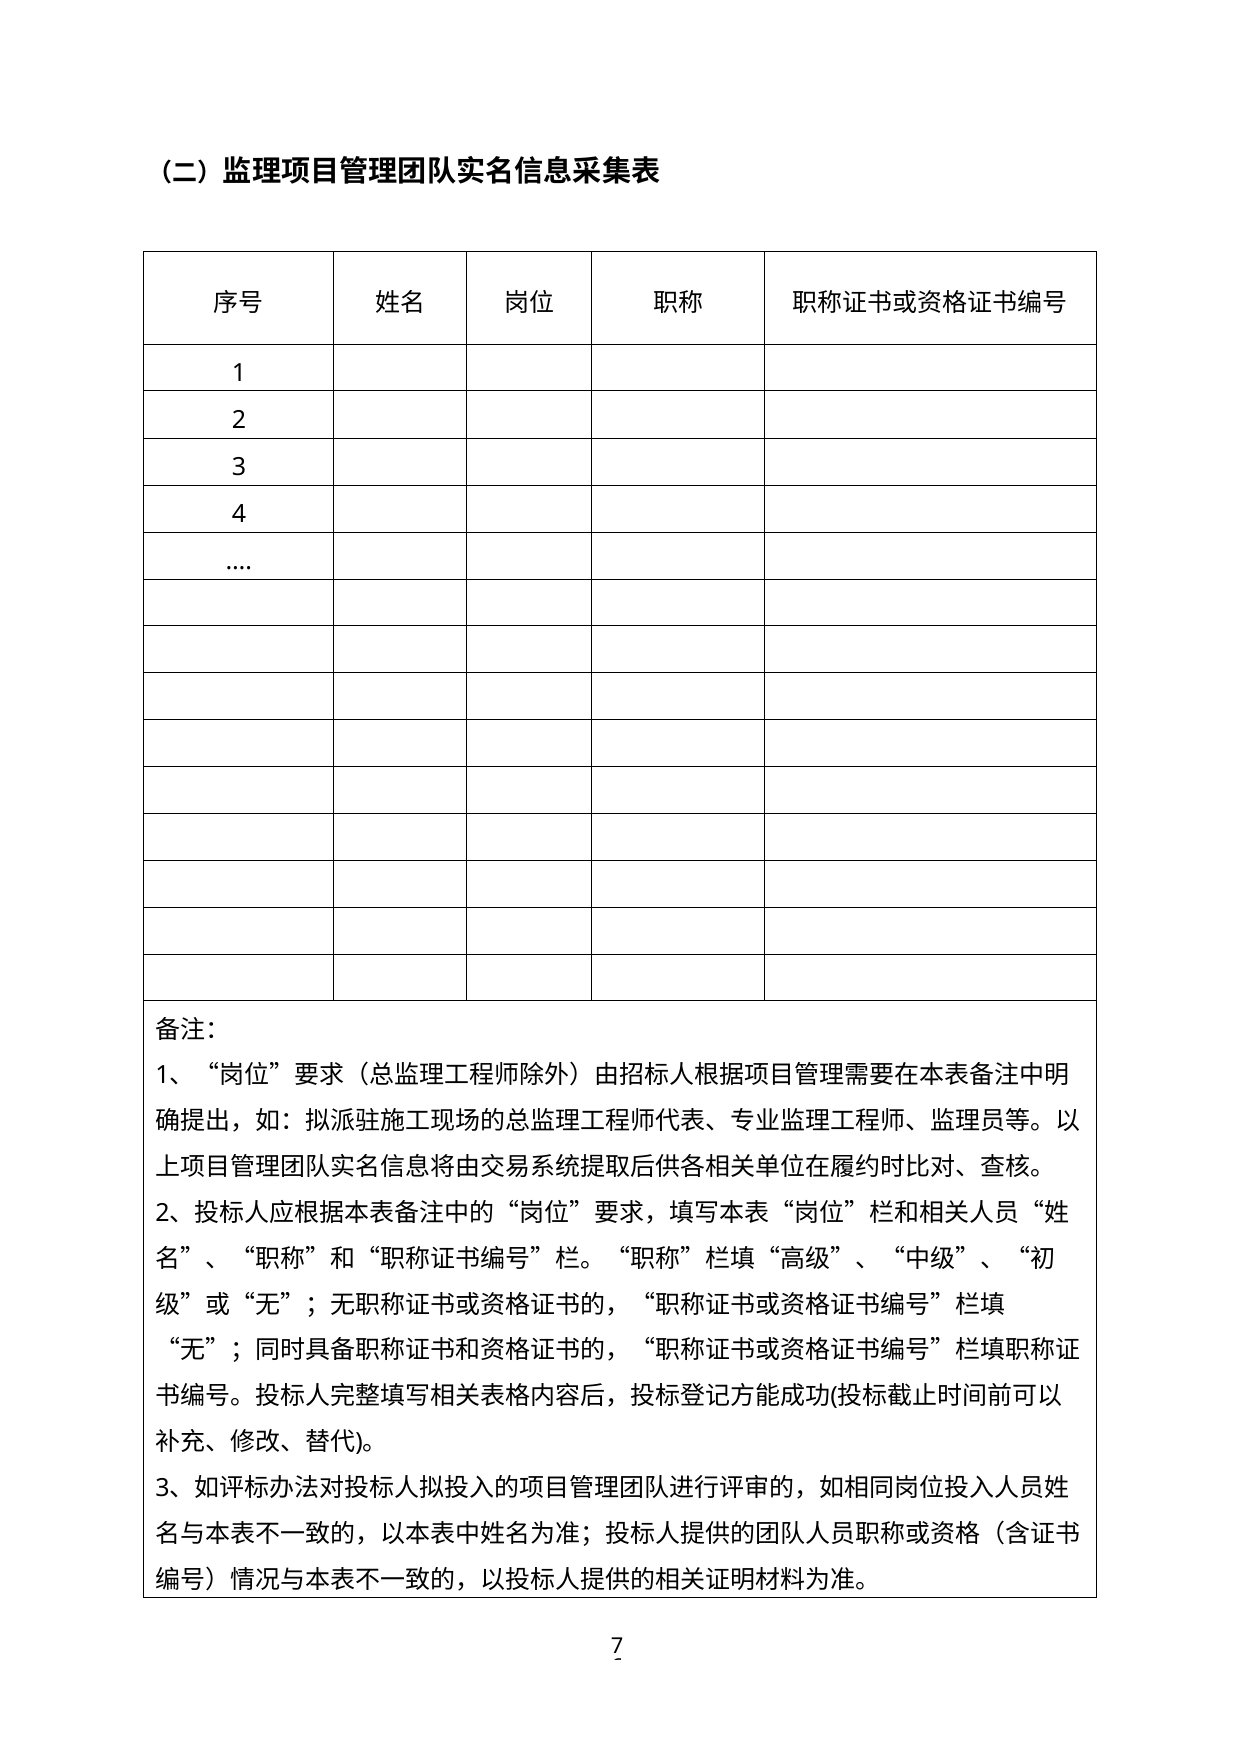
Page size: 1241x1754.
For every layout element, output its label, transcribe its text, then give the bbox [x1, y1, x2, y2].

table_cell [765, 814, 1096, 860]
table_cell [144, 580, 333, 625]
table_cell [592, 720, 764, 766]
table_cell [592, 486, 764, 532]
table_cell [334, 767, 466, 813]
table_cell [467, 767, 591, 813]
table_cell 4 [144, 486, 333, 532]
table_cell [592, 908, 764, 953]
table_cell [467, 391, 591, 438]
table_cell [467, 720, 591, 766]
table_cell [467, 955, 591, 1000]
table_cell [334, 345, 466, 390]
table_header 姓名 [334, 252, 466, 343]
table_cell [592, 391, 764, 438]
subtitle （二）监理项目管理团队实名信息采集表 [148, 148, 1093, 190]
table_cell [467, 345, 591, 390]
table_header 职称 [592, 252, 764, 343]
table_cell [765, 439, 1096, 485]
table_cell [765, 580, 1096, 625]
table_cell 1 [144, 345, 333, 390]
table_cell [592, 814, 764, 860]
table_cell [592, 673, 764, 719]
table_cell 2 [144, 391, 333, 438]
table_header 序号 [144, 252, 333, 343]
table_cell [334, 720, 466, 766]
table_cell [765, 955, 1096, 1000]
table_cell [144, 861, 333, 907]
table_cell [144, 908, 333, 953]
table_cell [467, 486, 591, 532]
table_cell [765, 391, 1096, 438]
table_cell [144, 673, 333, 719]
table_header 职称证书或资格证书编号 [765, 252, 1096, 343]
table_header 岗位 [467, 252, 591, 343]
table_cell [467, 908, 591, 953]
table_cell [467, 626, 591, 672]
table_cell [467, 861, 591, 907]
table_cell [592, 861, 764, 907]
table_cell [144, 720, 333, 766]
table_cell [334, 908, 466, 953]
table_cell [765, 626, 1096, 672]
table_cell [765, 767, 1096, 813]
table_cell [592, 955, 764, 1000]
table_cell 备注： 1、“岗位”要求（总监理工程师除外）由招标人根据项目管理需要在本表备注中明确提出，如：拟派驻施工现场的总监理工程师代表、专业监理工程师、监理员等。以上项目管理团队实名信息将由交易系统提取后供各相关单位在履约时比对、查核。 2、投标人应根据本表备注中的“岗位”要求，填写本表“岗位”栏和相关人员“姓名”、“职称”和“职称证书编号”栏。“职称”栏填“高级”、“中级”、“初级”或“无”；无职称证书或资格证书的，“职称证书或资格证书编号”栏填“无”；同时具备职称证书和资格证书的，“职称证书或资格证书编号”栏填职称证书编号。投标人完整填写相关表格内容后，投标登记方能成功(投标截止时间前可以补充、修改、替代)。 3、如评标办法对投标人拟投入的项目管理团队进行评审的，如相同岗位投入人员姓名与本表不一致的，以本表中姓名为准；投标人提供的团队人员职称或资格（含证书编号）情况与本表不一致的，以投标人提供的相关证明材料为准。 [144, 1001, 1096, 1597]
table_cell [765, 673, 1096, 719]
table_cell [334, 626, 466, 672]
table_cell [467, 580, 591, 625]
table_cell [334, 861, 466, 907]
table_cell [467, 439, 591, 485]
table_cell [765, 345, 1096, 390]
table_cell [144, 814, 333, 860]
table_cell [334, 955, 466, 1000]
table_cell [334, 814, 466, 860]
table_cell [765, 908, 1096, 953]
table_cell [334, 533, 466, 578]
table_cell [144, 626, 333, 672]
table_cell [467, 533, 591, 578]
table_cell [334, 673, 466, 719]
table_cell [467, 673, 591, 719]
table_cell [334, 486, 466, 532]
table_cell [592, 767, 764, 813]
table_cell [592, 439, 764, 485]
table_cell [592, 626, 764, 672]
table_cell [334, 580, 466, 625]
table_cell [592, 345, 764, 390]
table_cell [765, 861, 1096, 907]
table_cell 3 [144, 439, 333, 485]
table_cell [144, 767, 333, 813]
table_cell [765, 533, 1096, 578]
table_cell [592, 533, 764, 578]
table_cell [144, 955, 333, 1000]
table_cell [592, 580, 764, 625]
table_cell [467, 814, 591, 860]
table_cell [334, 439, 466, 485]
table_cell [765, 720, 1096, 766]
table_cell …. [144, 533, 333, 578]
table_cell [334, 391, 466, 438]
table_cell [765, 486, 1096, 532]
